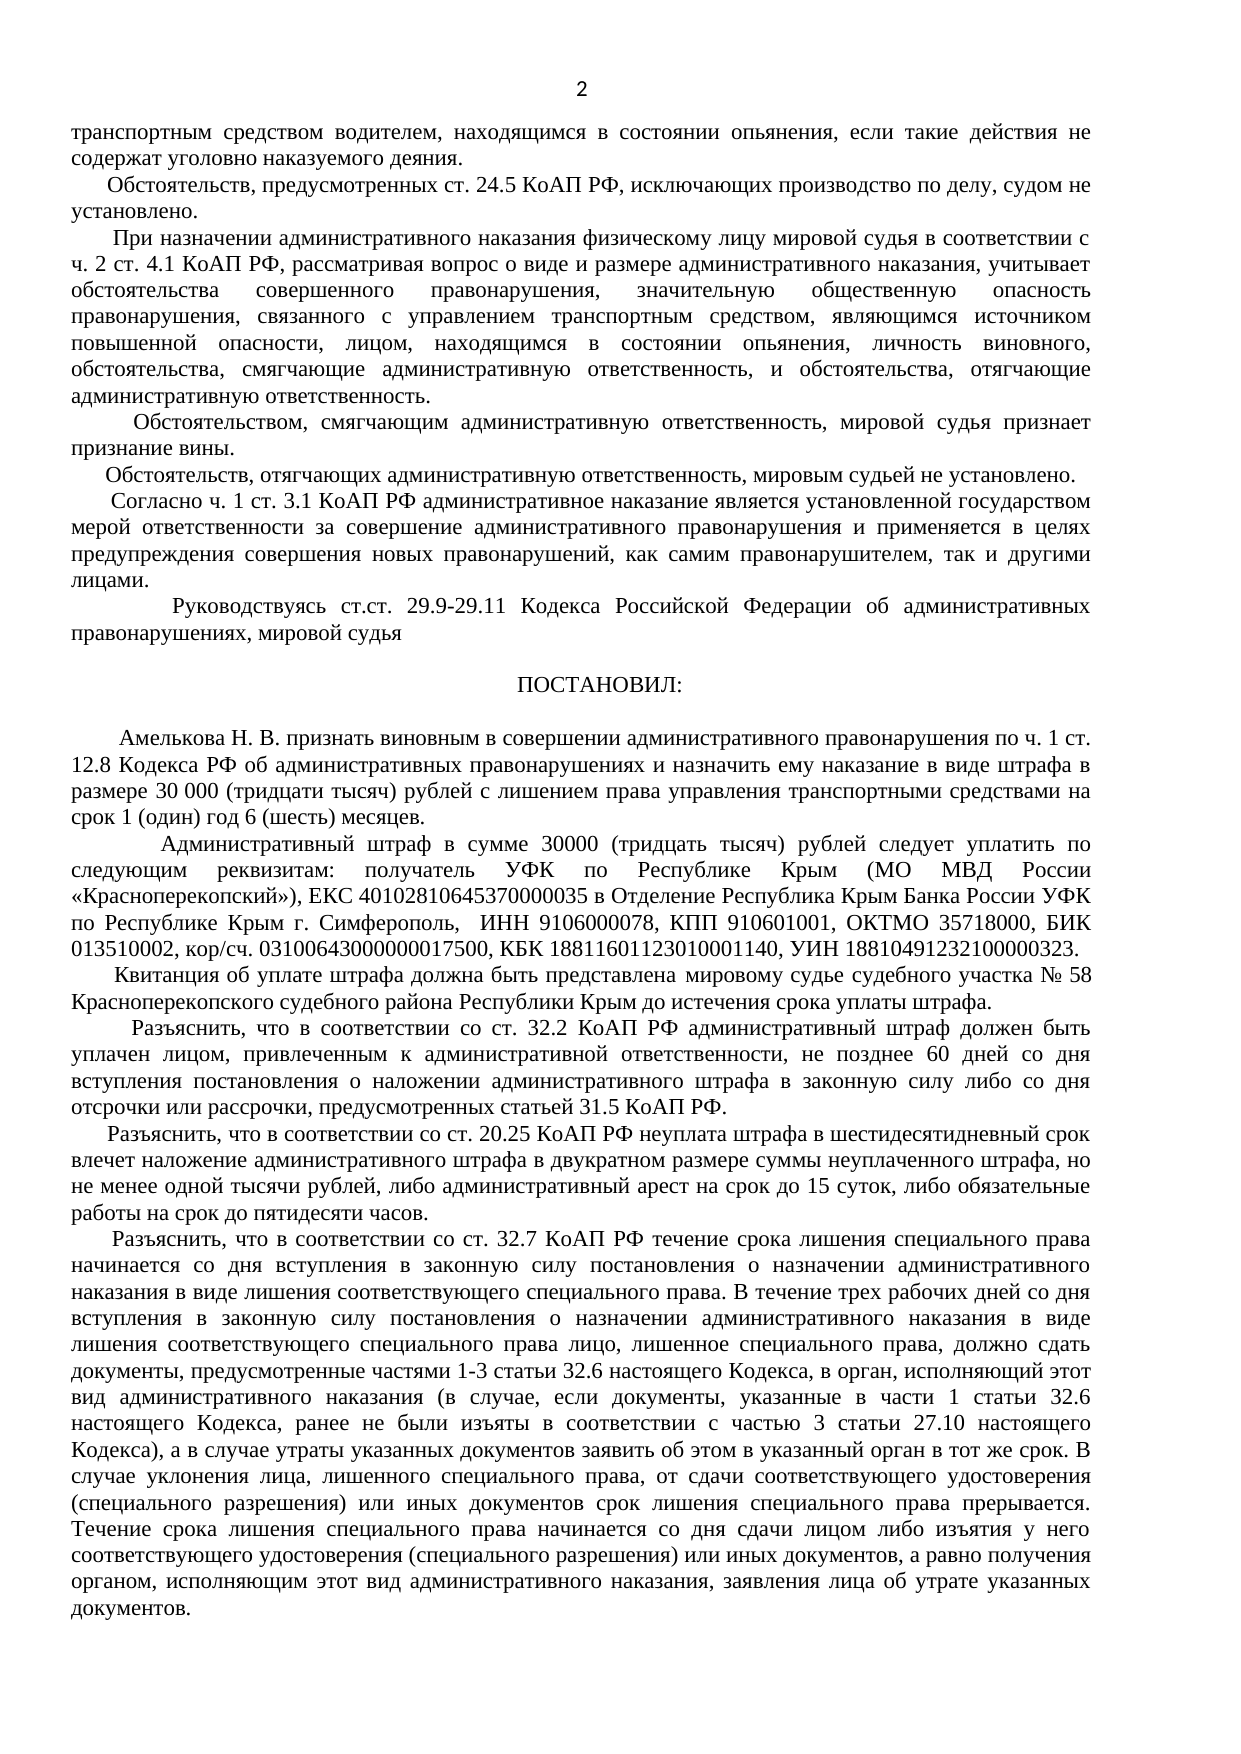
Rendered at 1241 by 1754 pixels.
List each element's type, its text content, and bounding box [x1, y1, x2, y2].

text Обстоятельств, отягчающих административную ответственность, мировым судьей не установлено. [71, 461, 1092, 487]
text При назначении административного наказания физическому лицу мировой судья в соответствии с ч. 2 ст. 4.1 КоАП РФ, рассматривая вопрос о виде и размере административного наказания, учитывает обстоятельства совершенного правонарушения, значительную общественную опасность правонарушения, связанного с управлением транспортным средством, являющимся источником повышенной опасности, лицом, находящимся в состоянии опьянения, личность виновного, обстоятельства, смягчающие административную ответственность, и обстоятельства, отягчающие административную ответственность. [71, 223, 1092, 408]
text Разъяснить, что в соответствии со ст. 32.2 КоАП РФ административный штраф должен быть уплачен лицом, привлеченным к административной ответственности, не позднее 60 дней со дня вступления постановления о наложении административного штрафа в законную силу либо со дня отсрочки или рассрочки, предусмотренных статьей 31.5 КоАП РФ. [71, 1014, 1092, 1119]
text ПОСТАНОВИЛ: [71, 672, 1092, 698]
text Руководствуясь ст.ст. 29.9-29.11 Кодекса Российской Федерации об административных правонарушениях, мировой судья [71, 592, 1092, 645]
text Административный штраф в сумме 30000 (тридцать тысяч) рублей следует уплатить по следующим реквизитам: получатель УФК по Республике Крым (МО МВД России «Красноперекопский»), ЕКС 40102810645370000035 в Отделение Республика Крым Банка России УФК по Республике Крым г. Симферополь, ИНН 9106000078, КПП 910601001, ОКТМО 35718000, БИК 013510002, кор/сч. 03100643000000017500, КБК 18811601123010001140, УИН 18810491232100000323. [71, 830, 1092, 961]
text Разъяснить, что в соответствии со ст. 20.25 КоАП РФ неуплата штрафа в шестидесятидневный срок влечет наложение административного штрафа в двукратном размере суммы неуплаченного штрафа, но не менее одной тысячи рублей, либо административный арест на срок до 15 суток, либо обязательные работы на срок до пятидесяти часов. [71, 1119, 1092, 1225]
text Обстоятельством, смягчающим административную ответственность, мировой судья признает признание вины. [71, 408, 1092, 461]
text Согласно ч. 1 ст. 3.1 КоАП РФ административное наказание является установленной государством мерой ответственности за совершение административного правонарушения и применяется в целях предупреждения совершения новых правонарушений, как самим правонарушителем, так и другими лицами. [71, 487, 1092, 592]
text Разъяснить, что в соответствии со ст. 32.7 КоАП РФ течение срока лишения специального права начинается со дня вступления в законную силу постановления о назначении административного наказания в виде лишения соответствующего специального права. В течение трех рабочих дней со дня вступления в законную силу постановления о назначении административного наказания в виде лишения соответствующего специального права лицо, лишенное специального права, должно сдать документы, предусмотренные частями 1-3 статьи 32.6 настоящего Кодекса, в орган, исполняющий этот вид административного наказания (в случае, если документы, указанные в части 1 статьи 32.6 настоящего Кодекса, ранее не были изъяты в соответствии с частью 3 статьи 27.10 настоящего Кодекса), а в случае утраты указанных документов заявить об этом в указанный орган в тот же срок. В случае уклонения лица, лишенного специального права, от сдачи соответствующего удостоверения (специального разрешения) или иных документов срок лишения специального права прерывается. Течение срока лишения специального права начинается со дня сдачи лицом либо изъятия у него соответствующего удостоверения (специального разрешения) или иных документов, а равно получения органом, исполняющим этот вид административного наказания, заявления лица об утрате указанных документов. [71, 1225, 1092, 1620]
text Обстоятельств, предусмотренных ст. 24.5 КоАП РФ, исключающих производство по делу, судом не установлено. [71, 171, 1092, 223]
text Квитанция об уплате штрафа должна быть представлена мировому судье судебного участка № 58 Красноперекопского судебного района Республики Крым до истечения срока уплаты штрафа. [71, 961, 1092, 1014]
text Амелькова Н. В. признать виновным в совершении административного правонарушения по ч. 1 ст. 12.8 Кодекса РФ об административных правонарушениях и назначить ему наказание в виде штрафа в размере 30 000 (тридцати тысяч) рублей с лишением права управления транспортными средствами на срок 1 (один) год 6 (шесть) месяцев. [71, 724, 1092, 830]
